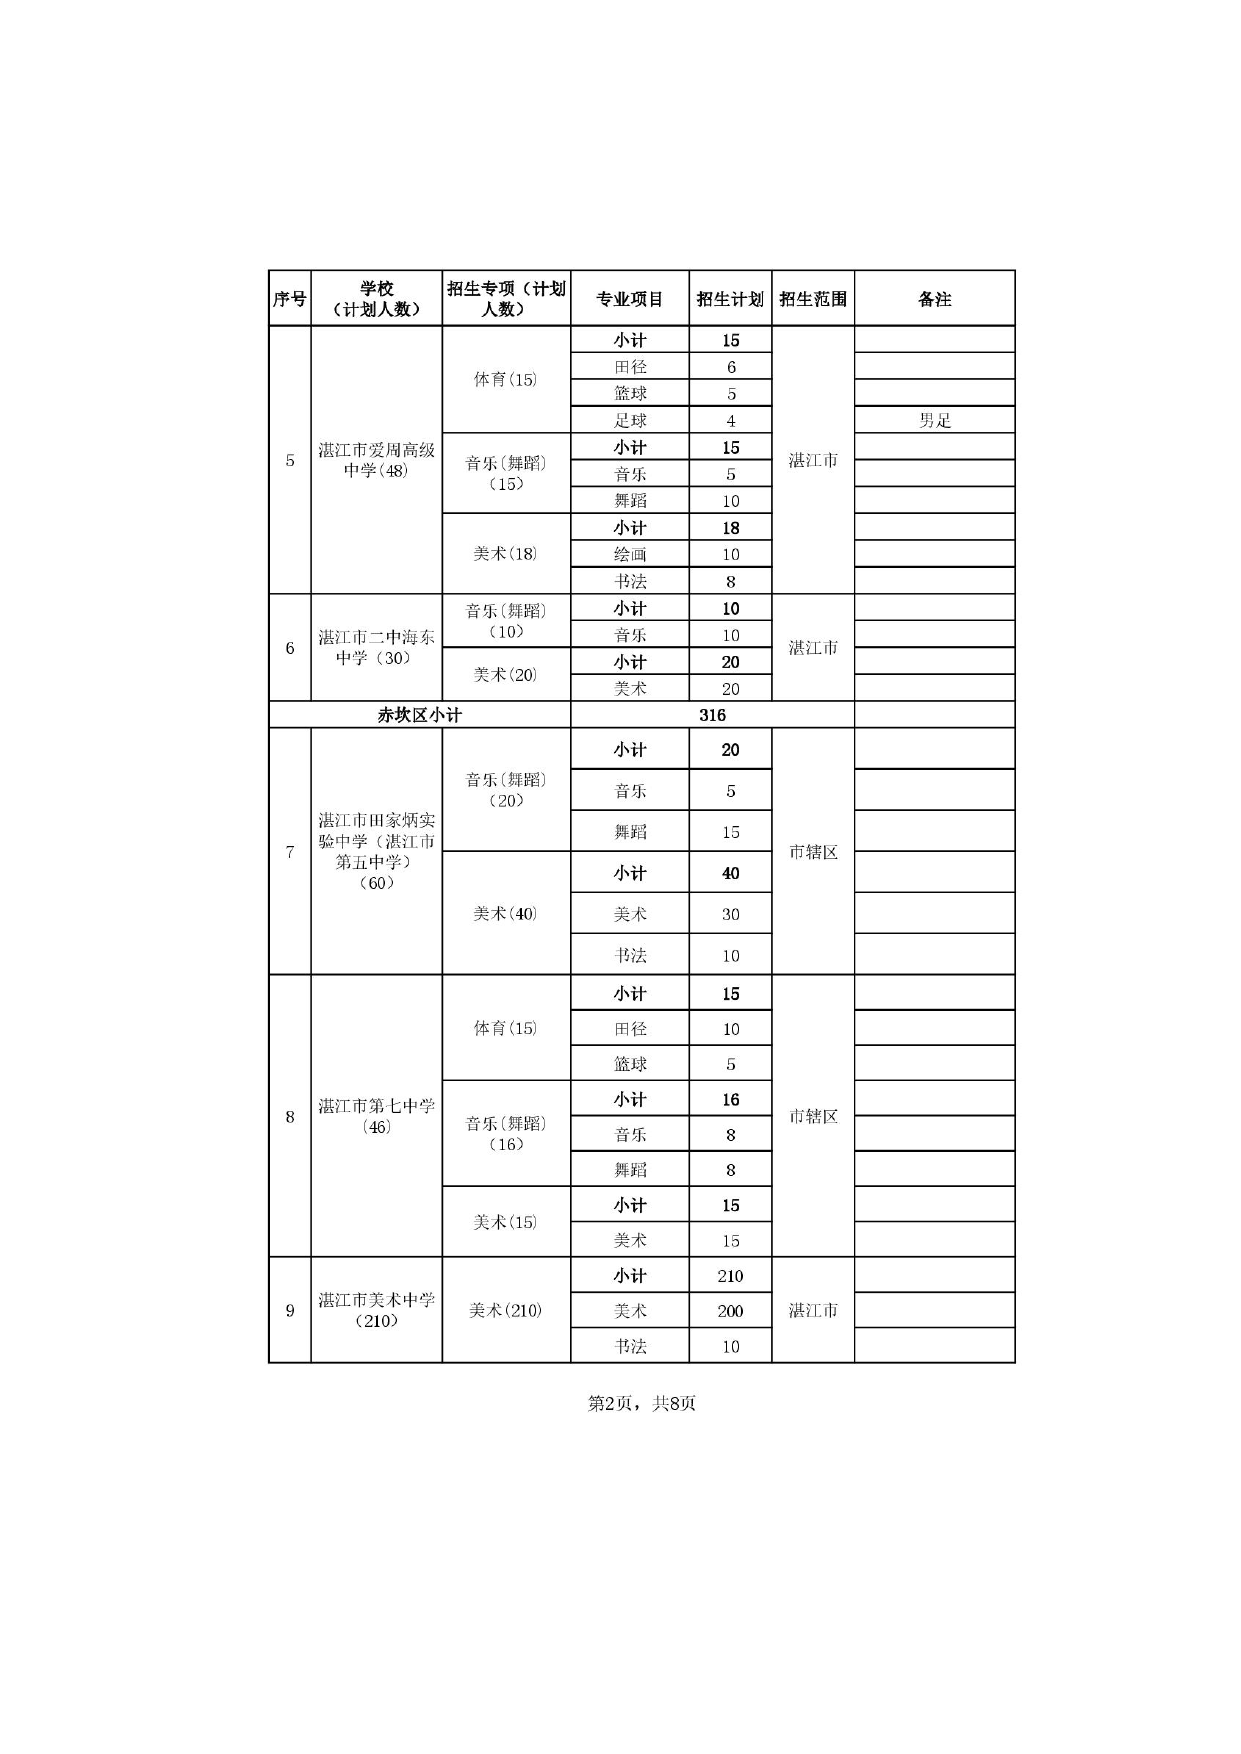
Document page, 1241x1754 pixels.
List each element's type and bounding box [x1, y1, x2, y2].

picture [187, 162, 1098, 1449]
